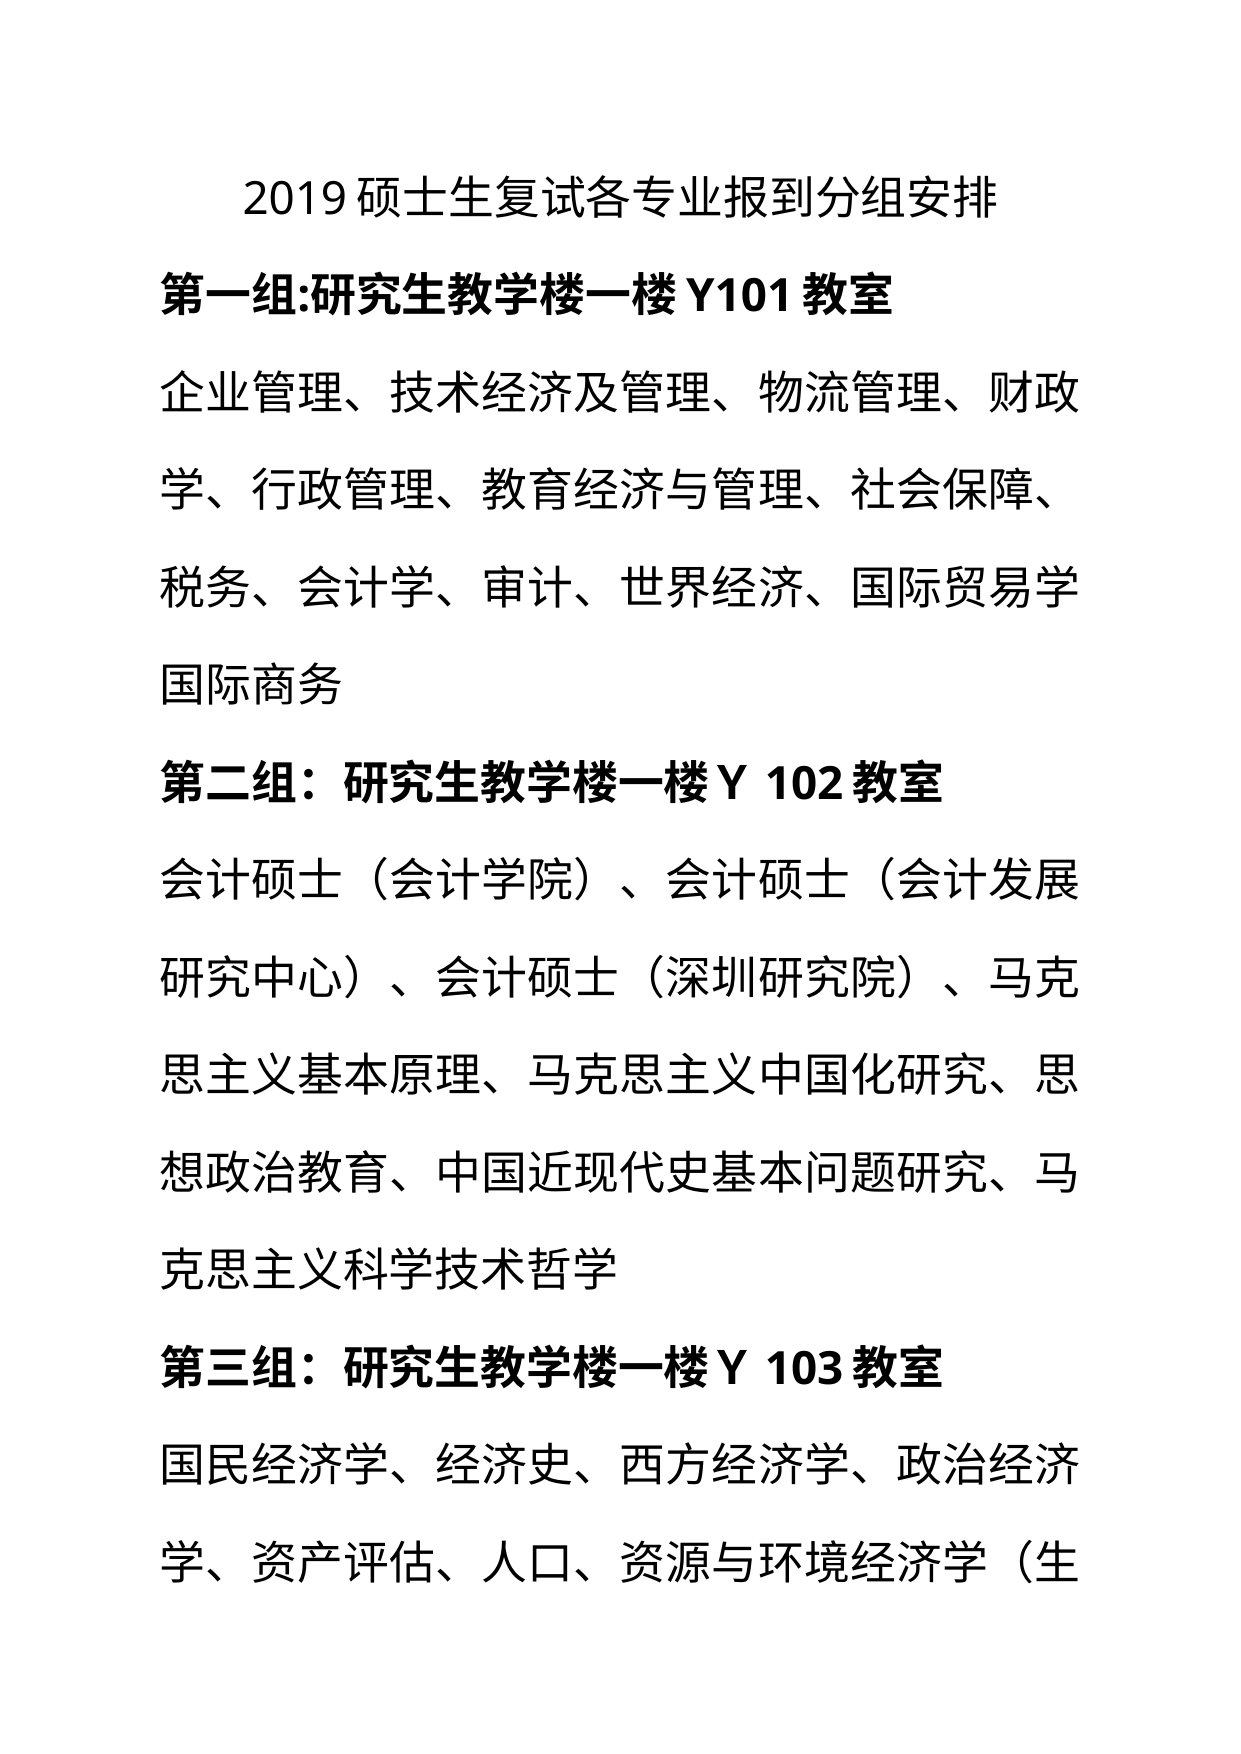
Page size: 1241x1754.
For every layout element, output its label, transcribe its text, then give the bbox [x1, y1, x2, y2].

text 企业管理、技术经济及管理、物流管理、财政学、行政管理、教育经济与管理、社会保障、税务、会计学、审计、世界经济、国际贸易学、国际商务 [159, 341, 1081, 731]
text 2019硕士生复试各专业报到分组安排 [159, 146, 1081, 243]
text 会计硕士（会计学院）、会计硕士（会计发展研究中心）、会计硕士（深圳研究院）、马克思主义基本原理、马克思主义中国化研究、思想政治教育、中国近现代史基本问题研究、马克思主义科学技术哲学 [159, 828, 1081, 1316]
text 第二组：研究生教学楼一楼Ｙ102教室 [159, 731, 1081, 828]
text 第一组:研究生教学楼一楼Y101教室 [159, 243, 1081, 341]
text 第三组：研究生教学楼一楼Ｙ103教室 [159, 1316, 1081, 1413]
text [159, 1413, 1081, 1608]
